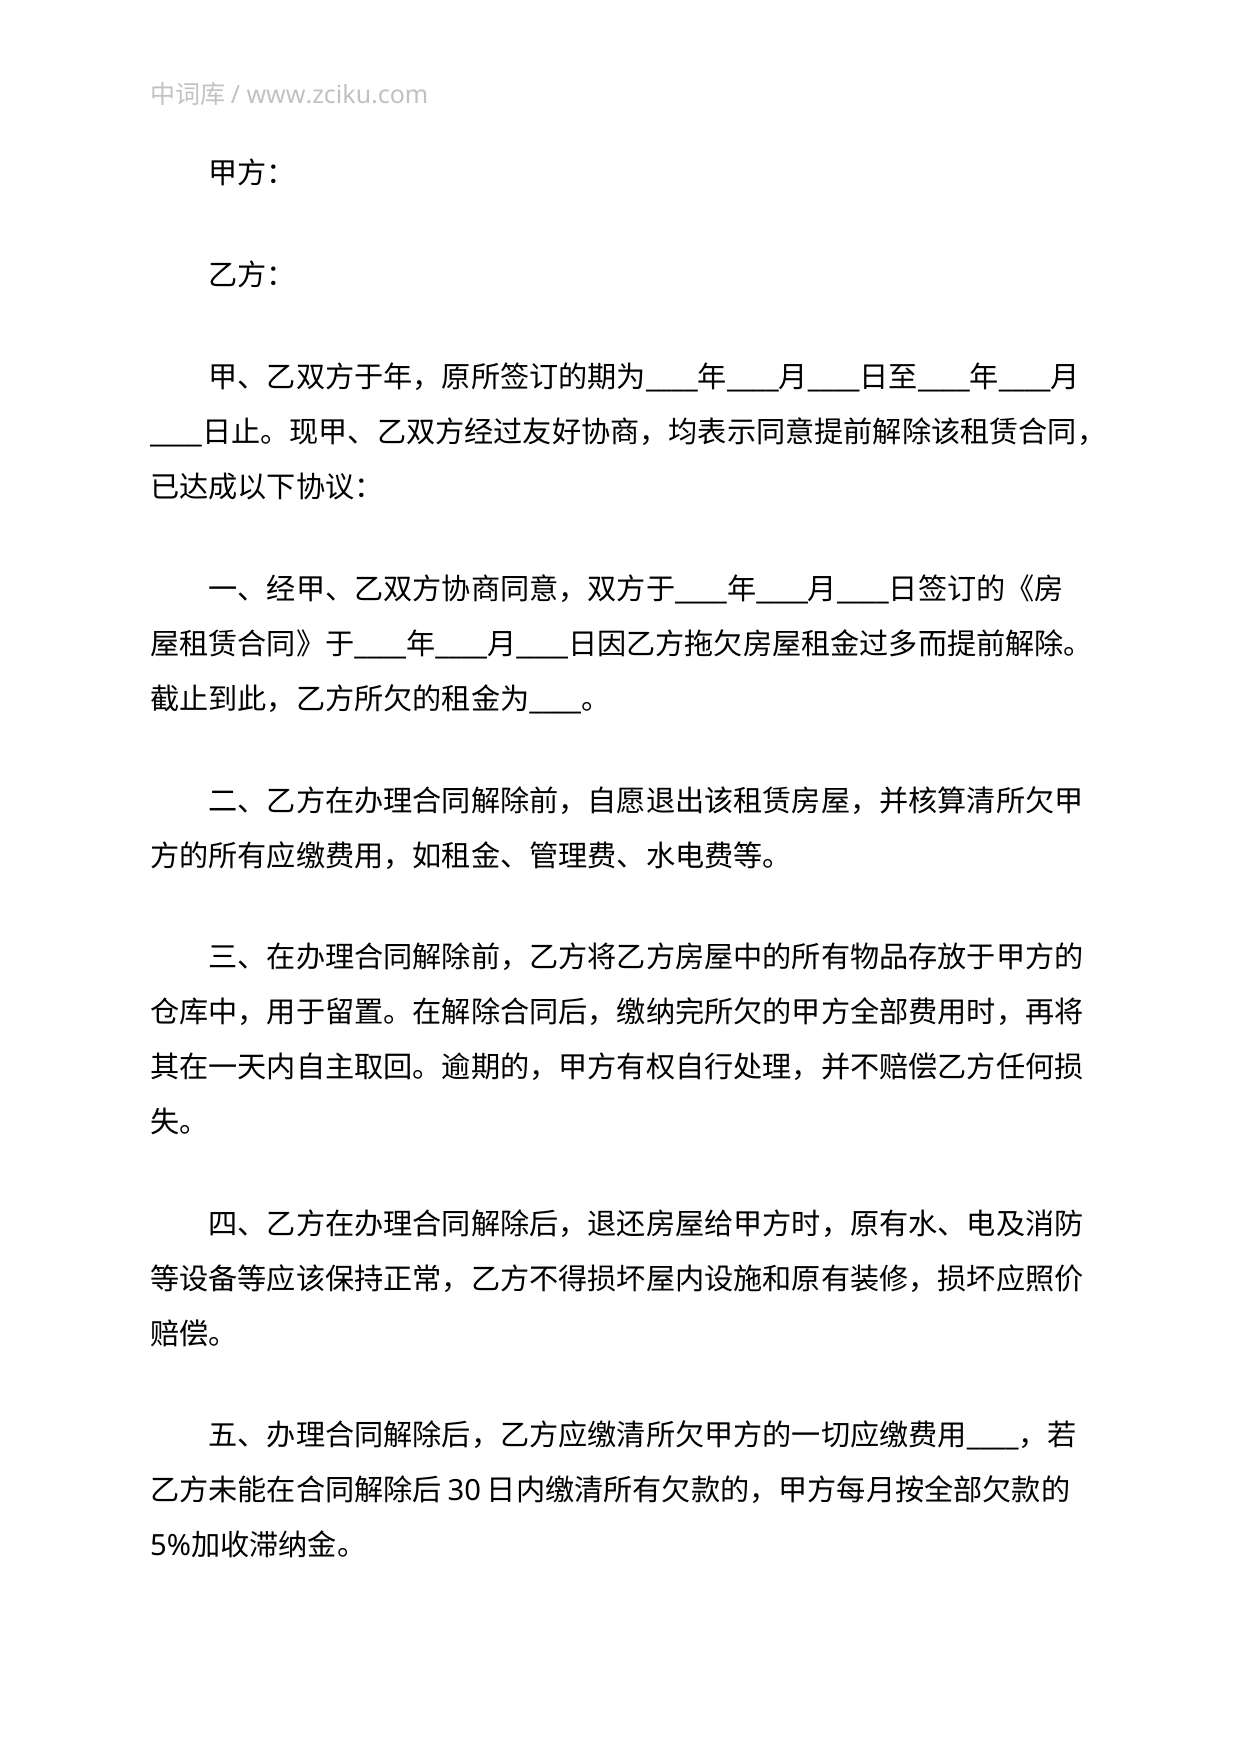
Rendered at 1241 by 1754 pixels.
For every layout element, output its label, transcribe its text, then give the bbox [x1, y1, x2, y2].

text 乙方： [150, 252, 1090, 294]
text 二、乙方在办理合同解除前，自愿退出该租赁房屋，并核算清所欠甲方的所有应缴费用，如租金、管理费、水电费等。 [150, 777, 1090, 874]
text 五、办理合同解除后，乙方应缴清所欠甲方的一切应缴费用____，若乙方未能在合同解除后30日内缴清所有欠款的，甲方每月按全部欠款的5%加收滞纳金。 [150, 1412, 1090, 1564]
text 一、经甲、乙双方协商同意，双方于____年____月____日签订的《房屋租赁合同》于____年____月____日因乙方拖欠房屋租金过多而提前解除。截止到此，乙方所欠的租金为____。 [150, 565, 1090, 718]
text 甲方： [150, 150, 1090, 192]
text 四、乙方在办理合同解除后，退还房屋给甲方时，原有水、电及消防等设备等应该保持正常，乙方不得损坏屋内设施和原有装修，损坏应照价赔偿。 [150, 1200, 1090, 1352]
text 甲、乙双方于年，原所签订的期为____年____月____日至____年____月____日止。现甲、乙双方经过友好协商，均表示同意提前解除该租赁合同，已达成以下协议： [150, 353, 1090, 506]
text 三、在办理合同解除前，乙方将乙方房屋中的所有物品存放于甲方的仓库中，用于留置。在解除合同后，缴纳完所欠的甲方全部费用时，再将其在一天内自主取回。逾期的，甲方有权自行处理，并不赔偿乙方任何损失。 [150, 934, 1090, 1141]
